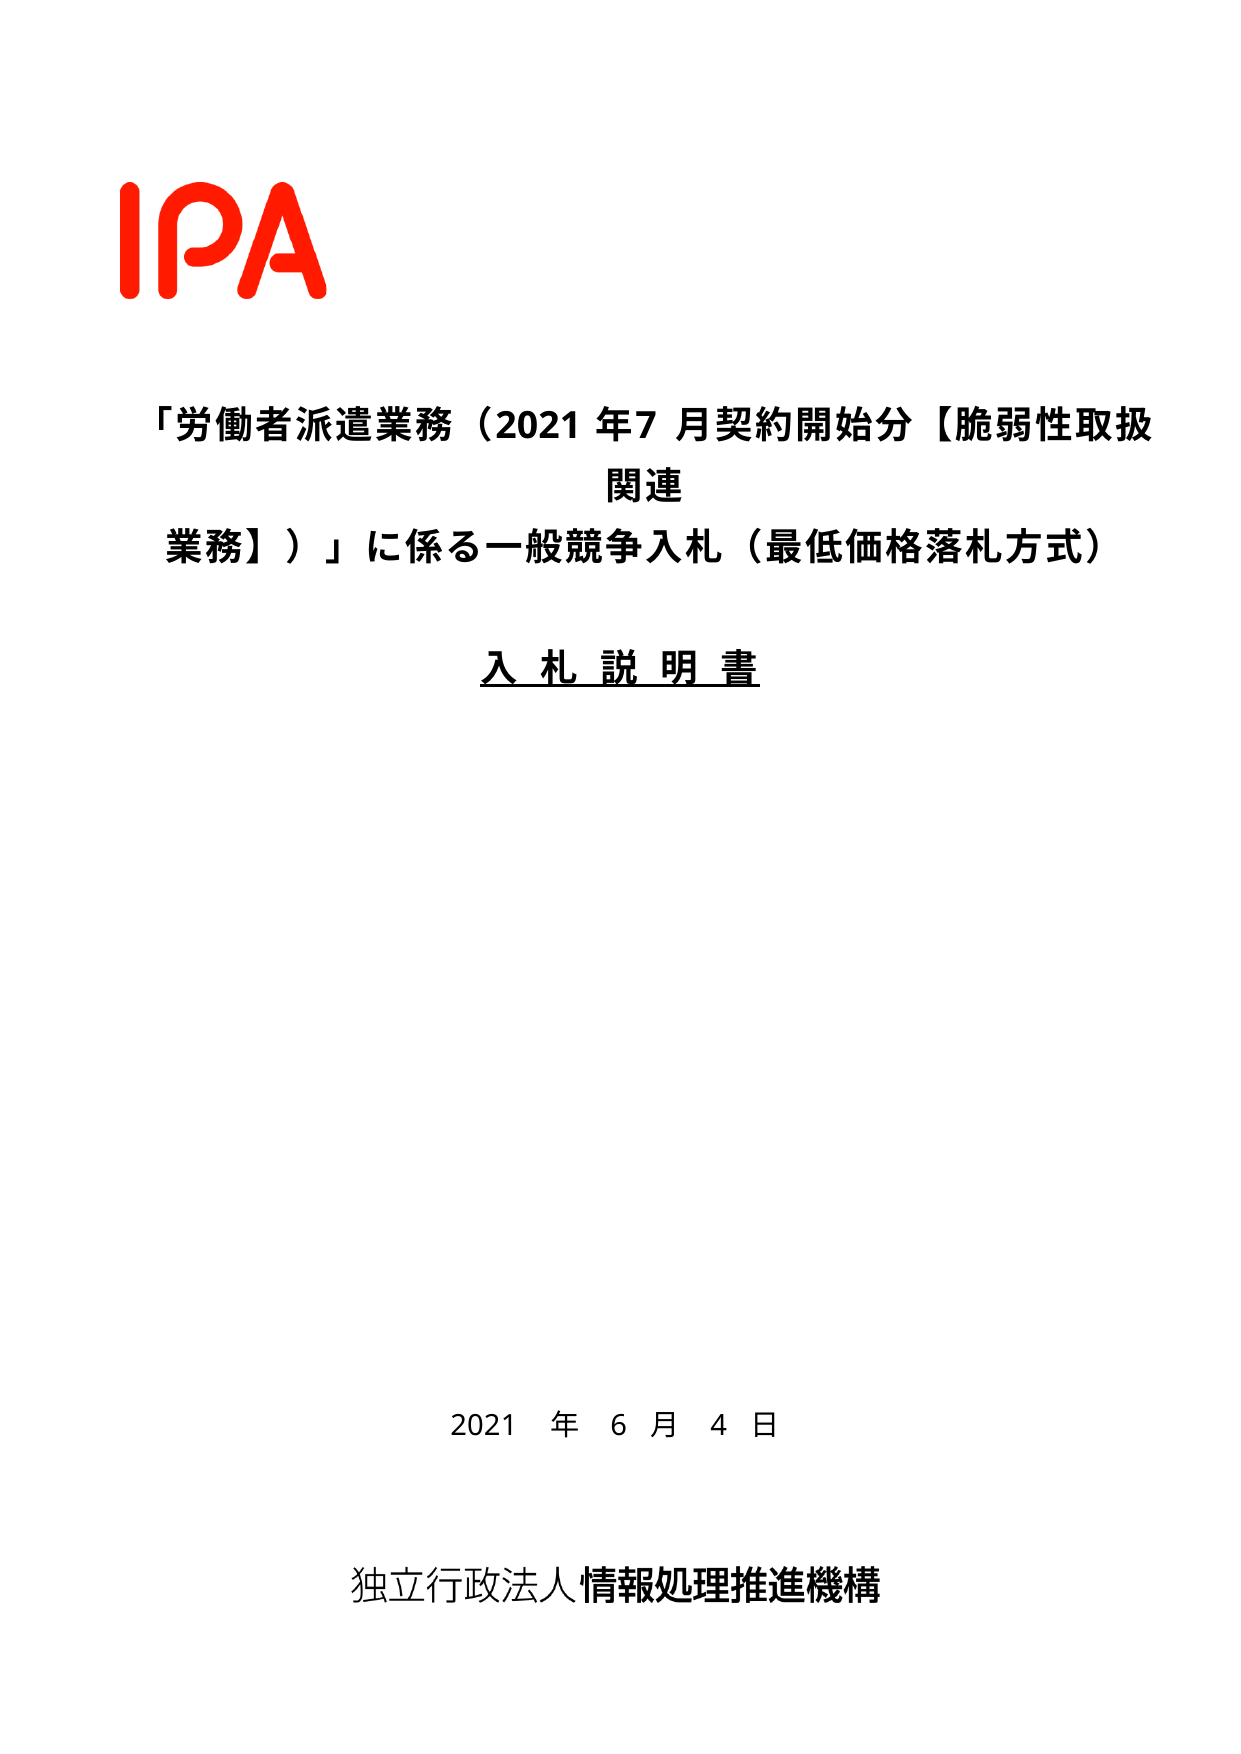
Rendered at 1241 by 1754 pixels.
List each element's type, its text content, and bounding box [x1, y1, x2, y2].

text 「労働者派遣業務（2021年7月契約開始分【脆弱性取扱関連 業務】）」に係る一般競争入札（最低価格落札方式） [70, 392, 1170, 574]
picture [120, 182, 327, 299]
text 2021年6月4日 [120, 1392, 1120, 1453]
text 入 札 説 明 書 [120, 634, 1120, 695]
picture [350, 1566, 880, 1603]
